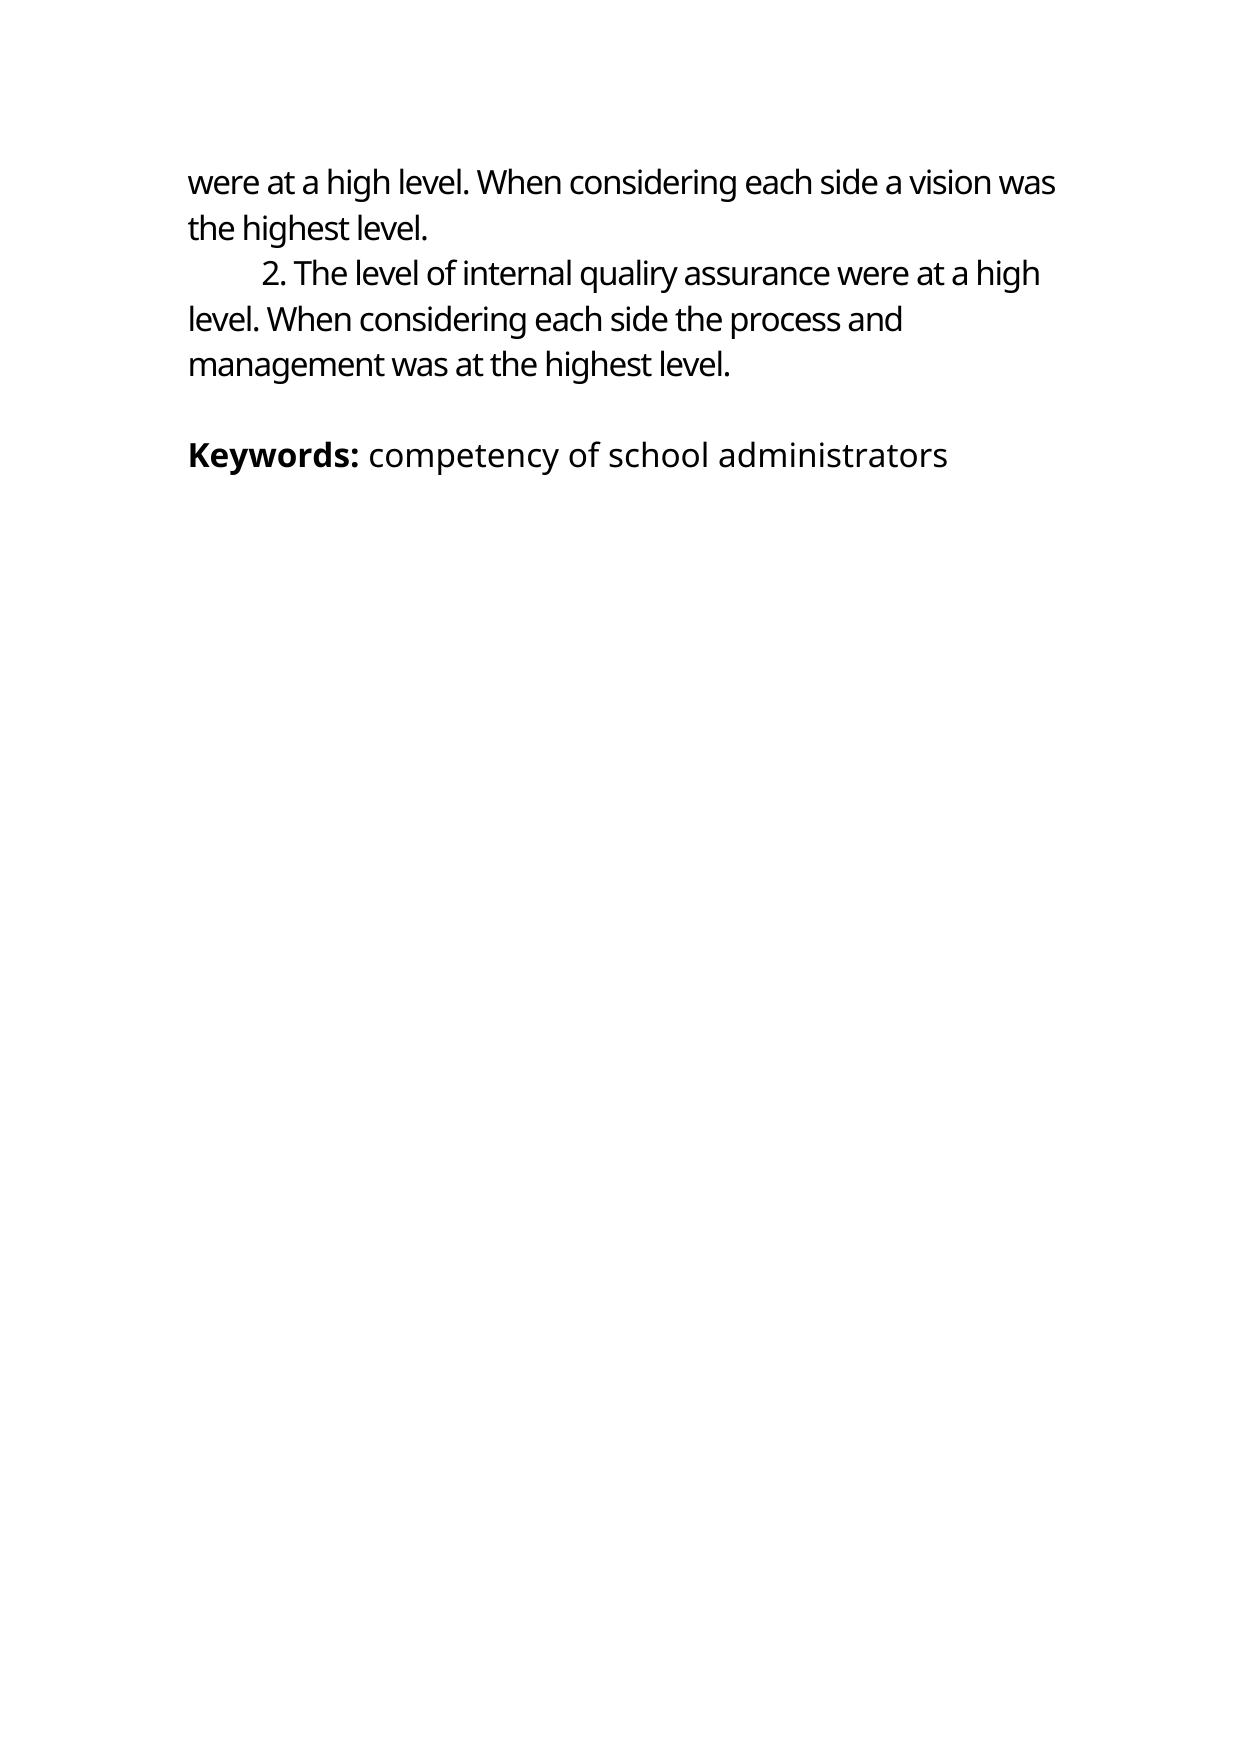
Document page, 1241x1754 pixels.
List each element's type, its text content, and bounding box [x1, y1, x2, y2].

text Keywords: competency of school administrators [187, 432, 1092, 477]
text 2. The level of internal qualiry assurance were at a high level. When considering each side the process and management was at the highest level. [187, 250, 1092, 386]
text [187, 159, 1092, 250]
